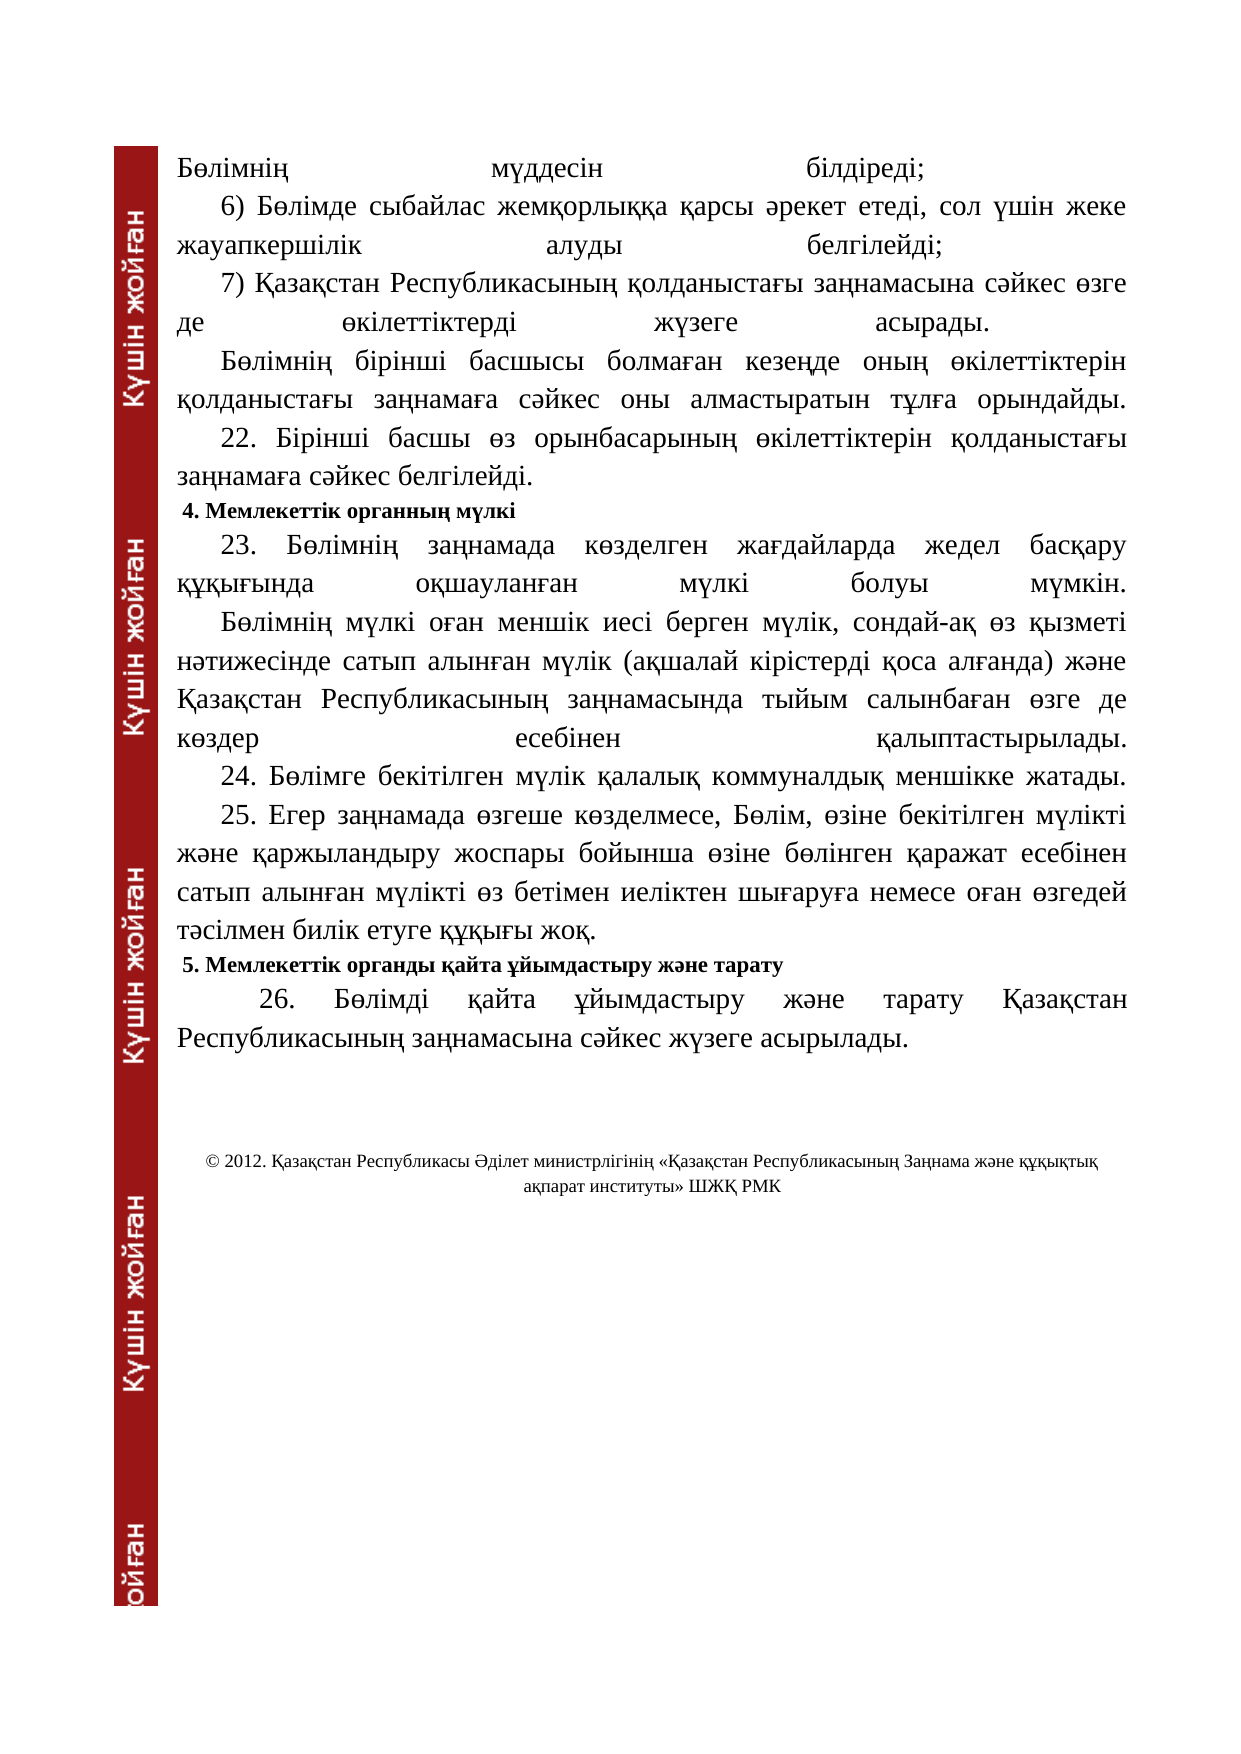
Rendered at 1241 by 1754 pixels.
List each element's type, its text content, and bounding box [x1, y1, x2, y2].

picture [114, 492, 158, 497]
text © 2012. Қазақстан Республикасы Әділет министрлігінің «Қазақстан Республикасының Заңнама және құқықтық ақпарат институты» ШЖҚ РМК [112, 1150, 1128, 1196]
picture [114, 977, 158, 981]
picture [114, 523, 158, 527]
text 5. Мемлекеттік органды қайта ұйымдастыру және тарату [112, 951, 1128, 977]
picture [114, 1053, 158, 1150]
text 23. Бөлімнің заңнамада көзделген жағдайларда жедел басқару құқығында оқшауланған мүлкі болуы мүмкін. Бөлімнің мүлкі оған меншік иесі берген мүлік, сондай-ақ өз қызметі нәтижесінде сатып алынған мүлік (ақшалай кірістерді қоса алғанда) және Қазақстан Республикасының заңнамасында тыйым салынбаған өзге де көздер есебінен қалыптастырылады. 24. Бөлімге бекітілген мүлік қалалық коммуналдық меншікке жатады. 25. Егер заңнамада өзгеше көзделмесе, Бөлім, өзіне бекітілген мүлікті және қаржыландыру жоспары бойынша өзіне бөлінген қаражат есебінен сатып алынған мүлікті өз бетімен иеліктен шығаруға немесе оған өзгедей тәсілмен билік етуге құқығы жоқ. [112, 527, 1128, 946]
text 4. Мемлекеттік органның мүлкі [112, 497, 1128, 523]
text 26. Бөлімді қайта ұйымдастыру және тарату Қазақстан Республикасының заңнамасына сәйкес жүзеге асырылады. [112, 981, 1128, 1053]
picture [114, 146, 158, 150]
picture [114, 946, 158, 951]
picture [114, 1196, 158, 1606]
